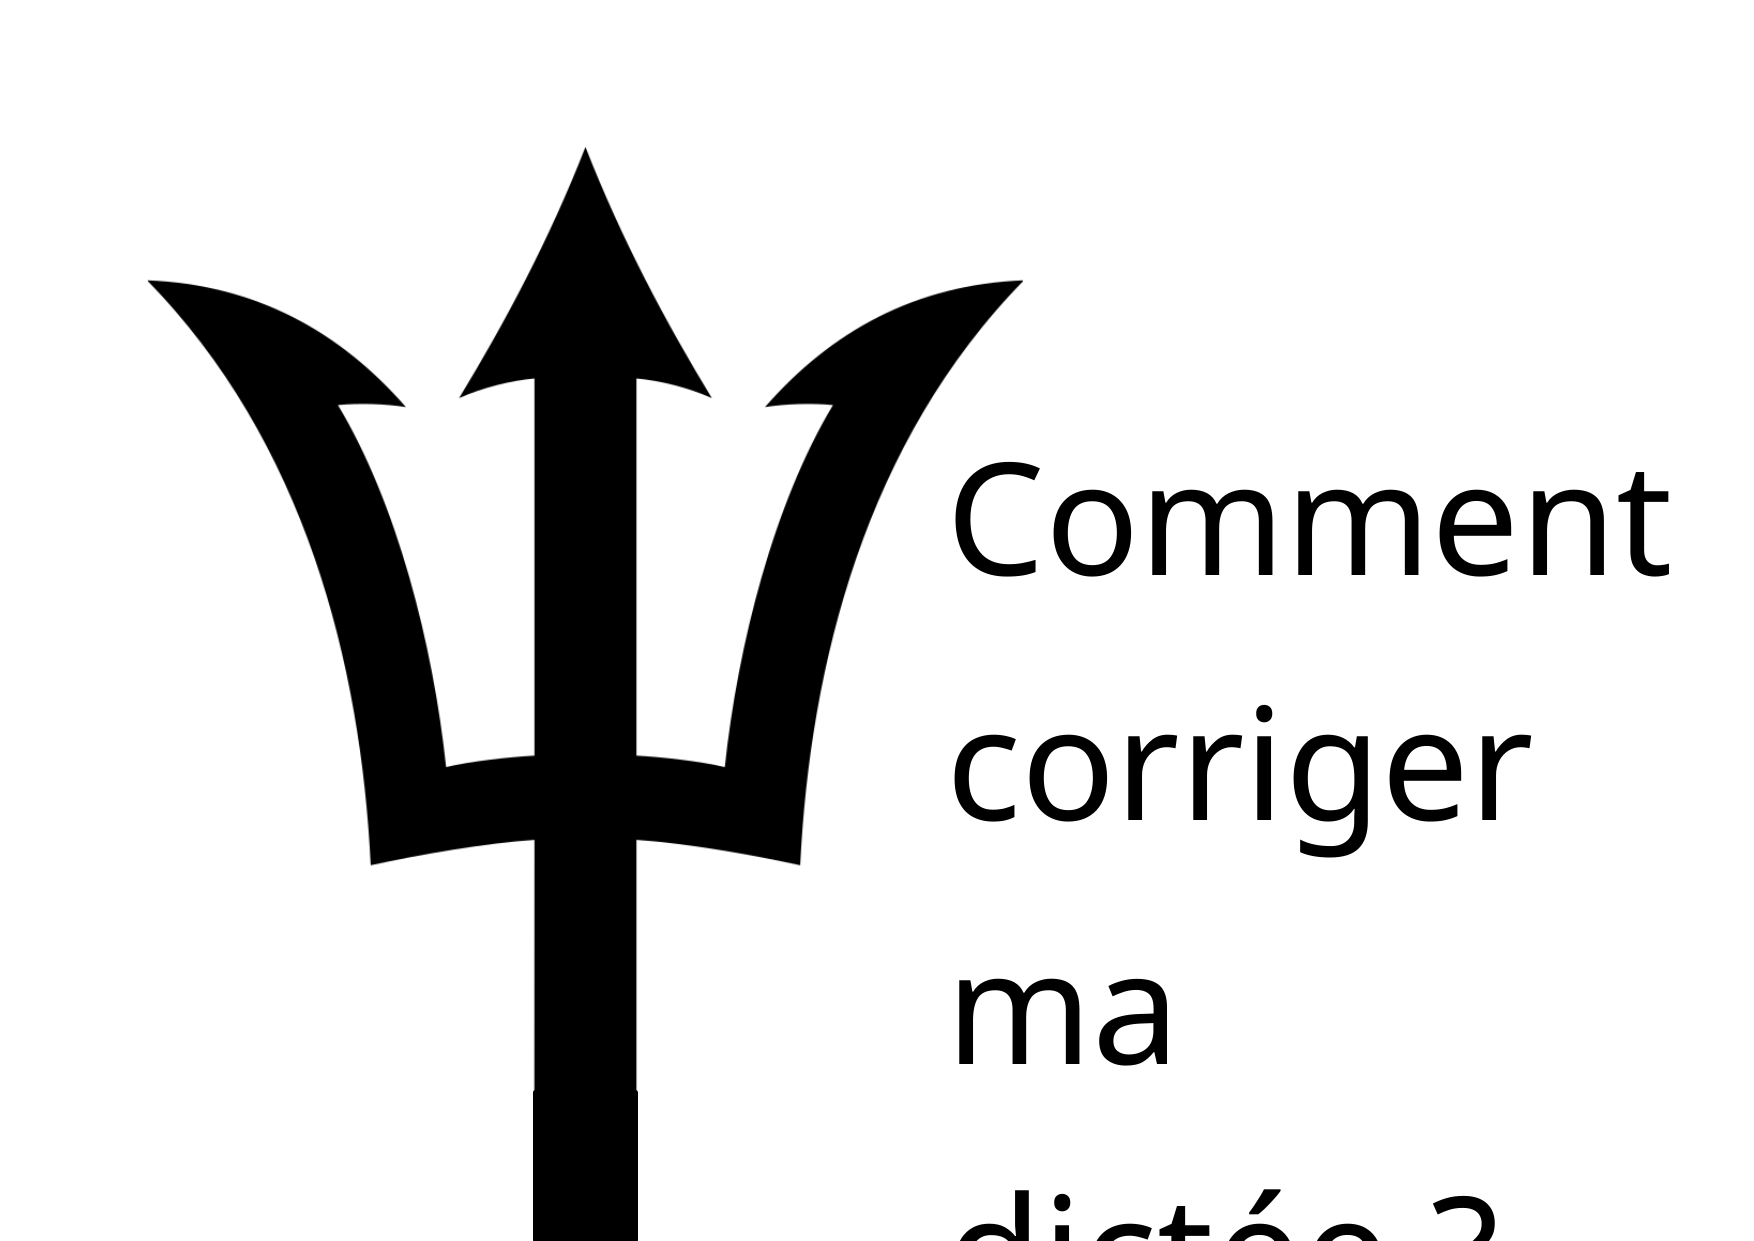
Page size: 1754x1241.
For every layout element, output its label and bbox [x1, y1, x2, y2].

picture [147, 147, 1023, 1093]
